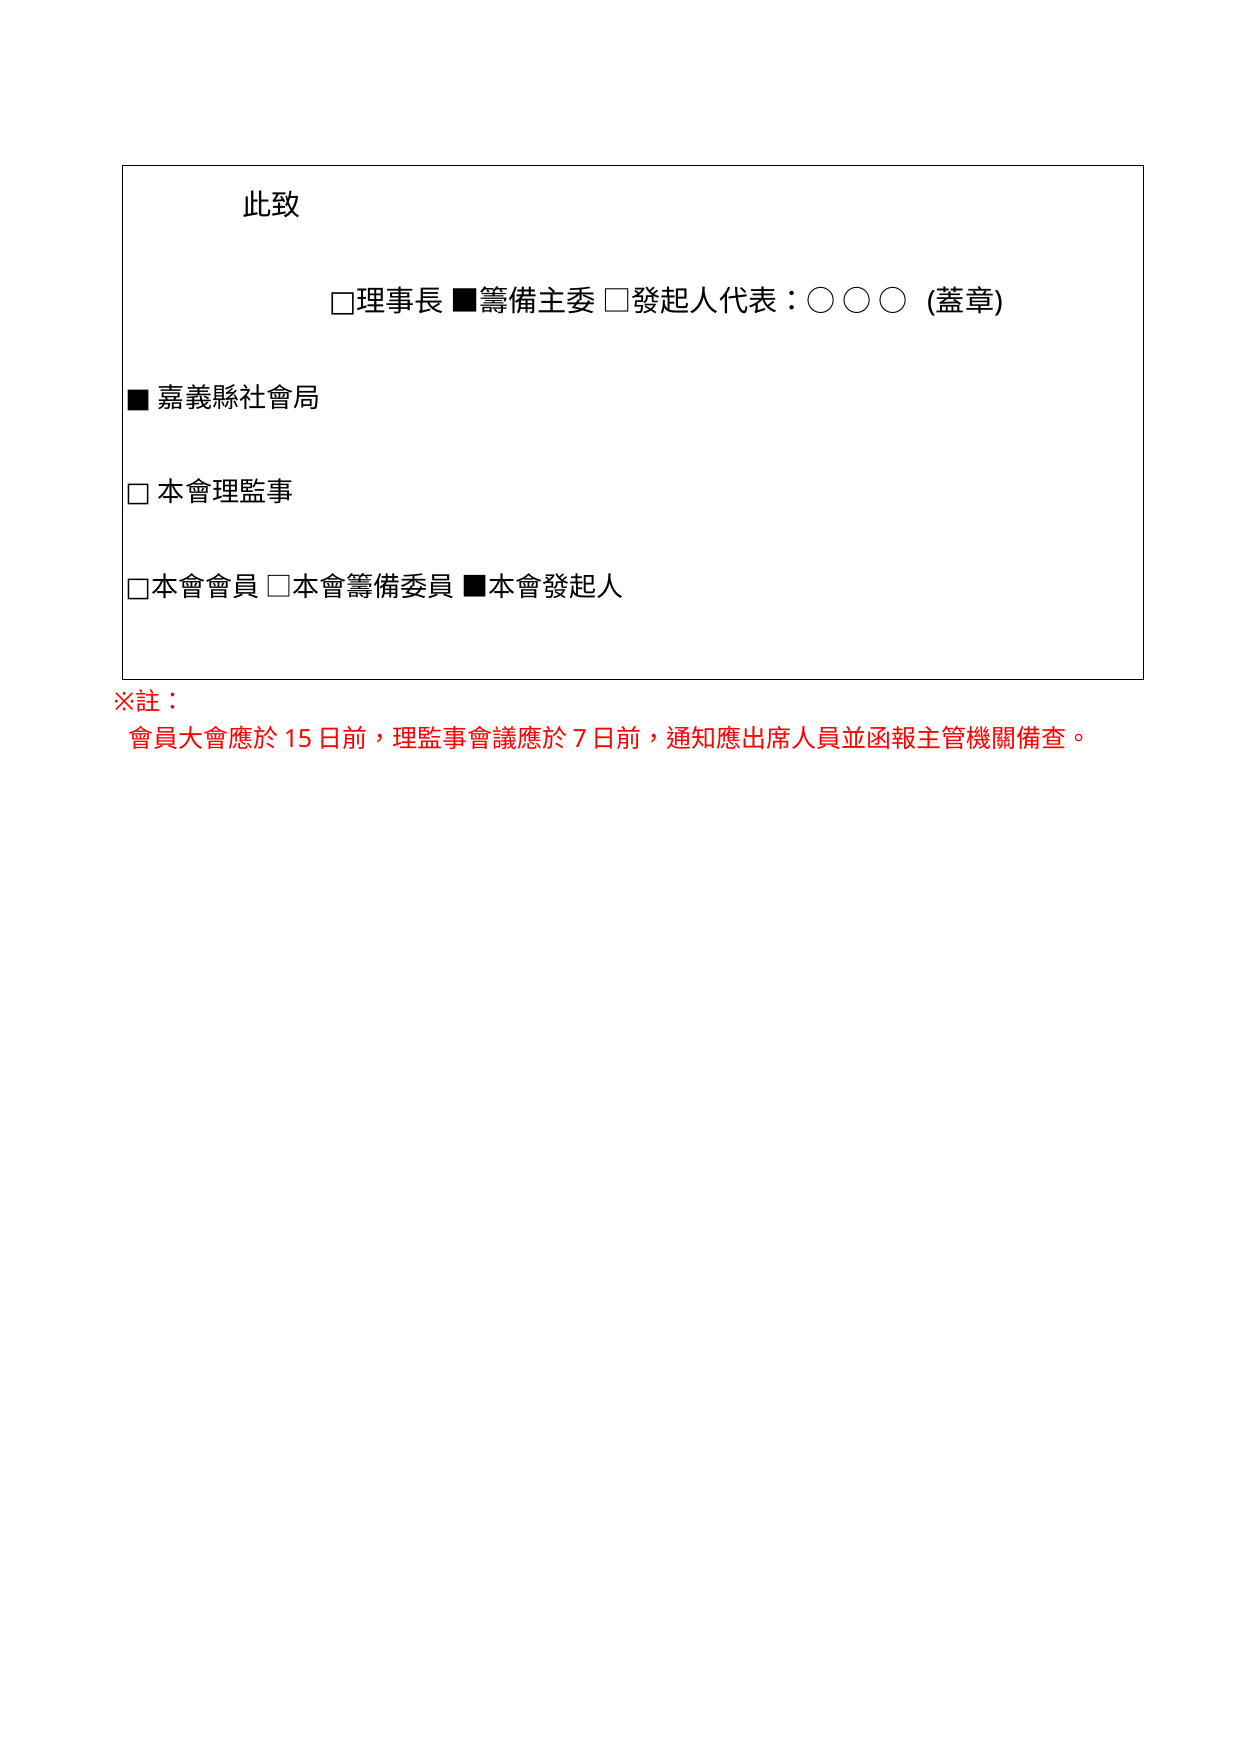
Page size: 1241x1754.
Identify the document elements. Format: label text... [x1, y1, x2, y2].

text 會員大會應於15日前，理監事會議應於7日前，通知應出席人員並函報主管機關備查。 [128, 718, 1118, 755]
table_cell 此致 □理事長 ■籌備主委 □發起人代表：○ ○ ○ (蓋章) ■ 嘉義縣社會局 □ 本會理監事 □本會會員 □本會籌備委員 ■本會發起人 [123, 166, 1143, 679]
text ※註： [114, 680, 1078, 718]
